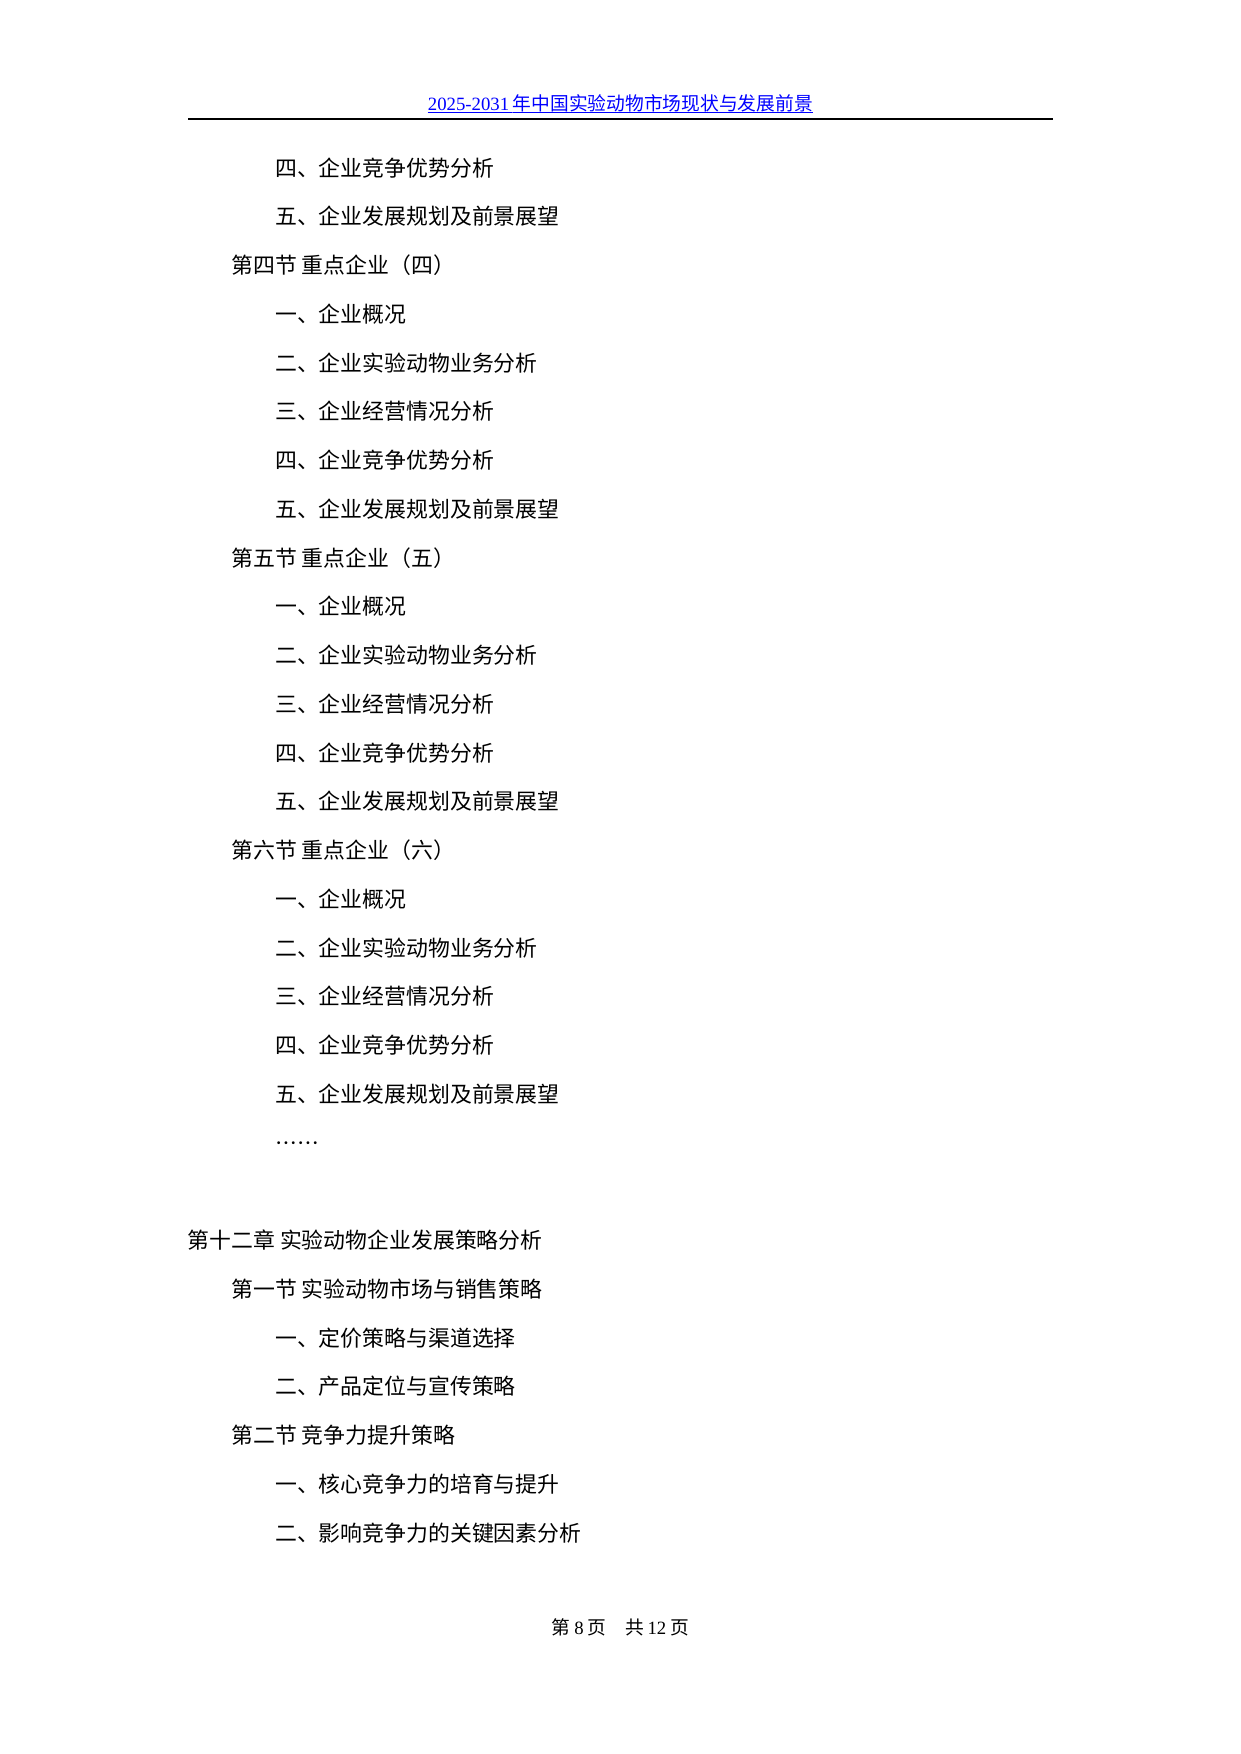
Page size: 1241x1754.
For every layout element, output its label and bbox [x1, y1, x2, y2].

text [187, 150, 1053, 1548]
